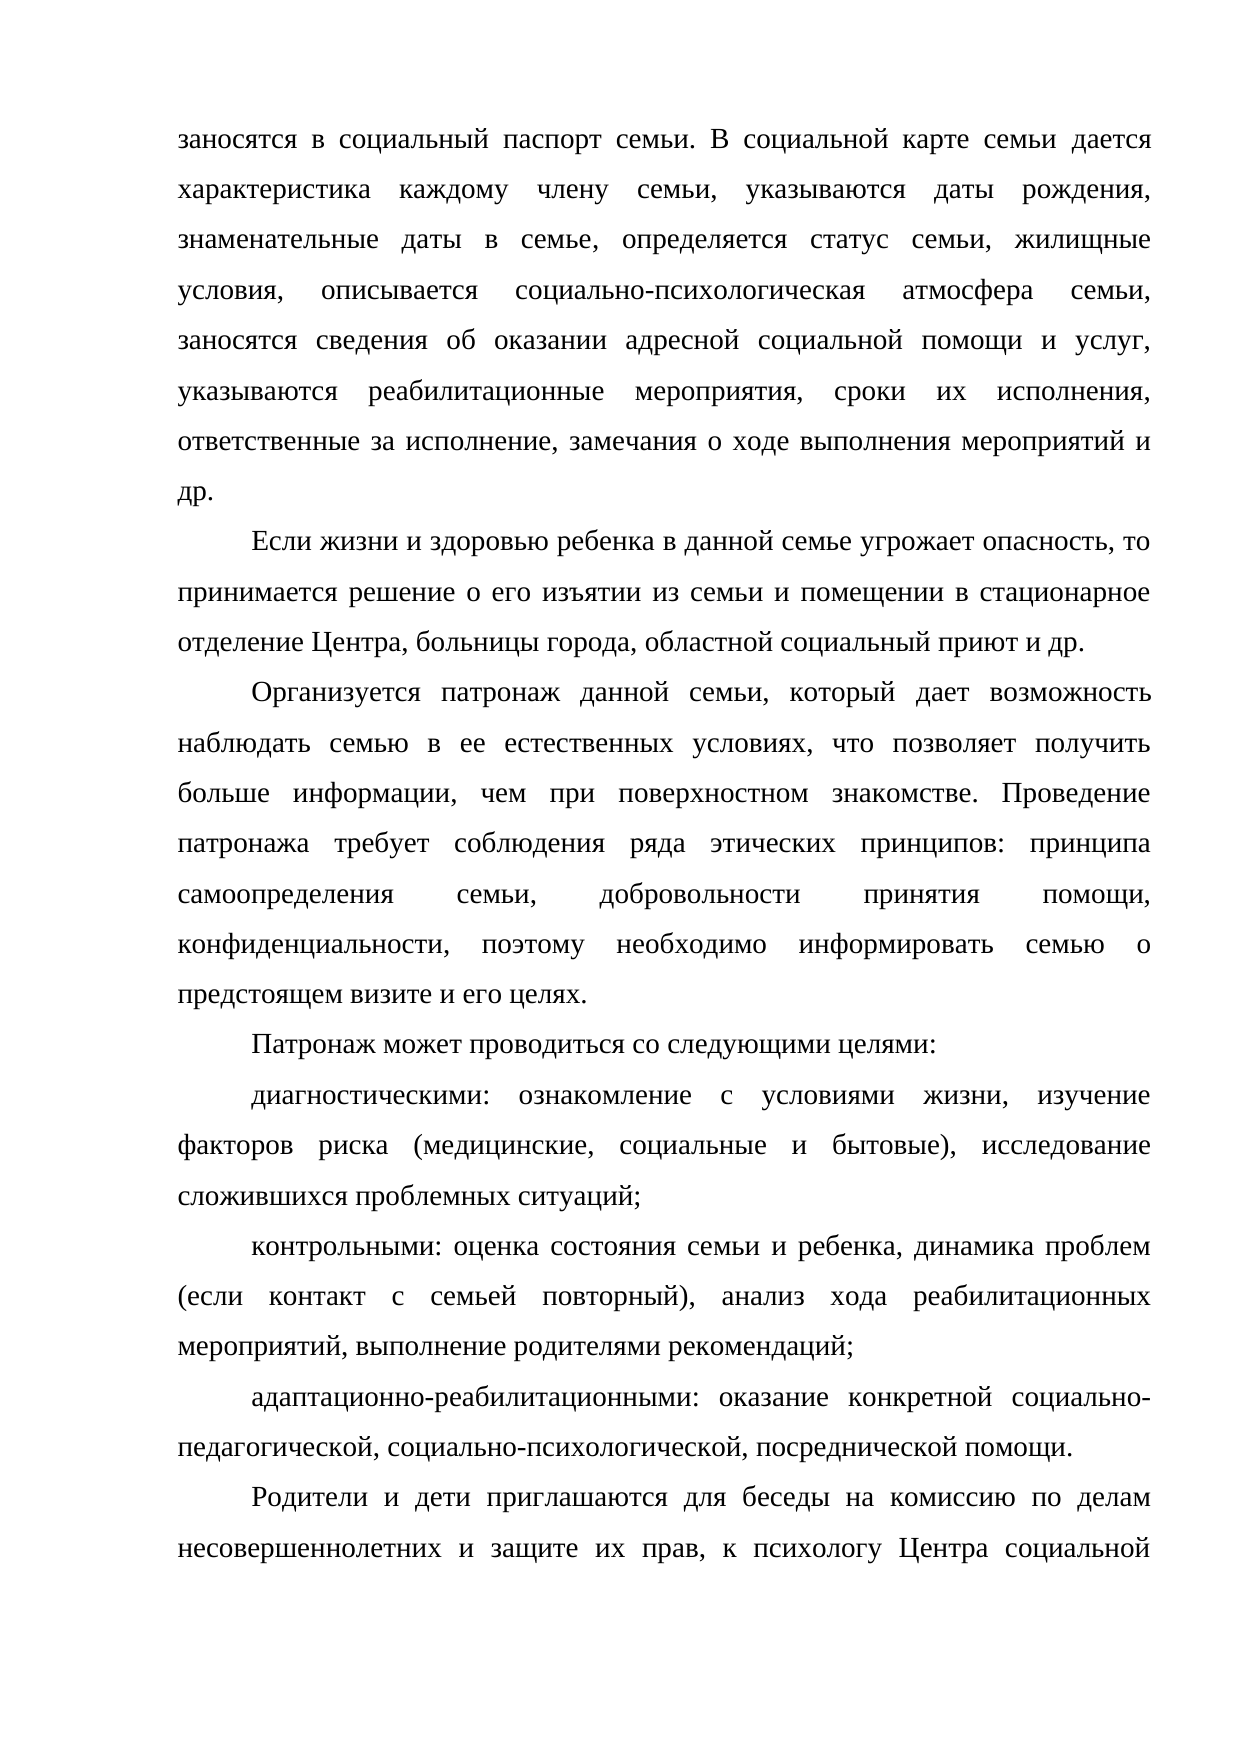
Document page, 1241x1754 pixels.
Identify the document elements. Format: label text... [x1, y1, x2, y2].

text Организуется патронаж данной семьи, который дает возможность наблюдать семью в ее естественных условиях, что позволяет получить больше информации, чем при поверхностном знакомстве. Проведение патронажа требует соблюдения ряда этических принципов: принципа самоопределения семьи, добровольности принятия помощи, конфиденциальности, поэтому необходимо информировать семью о предстоящем визите и его целях. [177, 674, 1152, 1010]
text Если жизни и здоровью ребенка в данной семье угрожает опасность, то принимается решение о его изъятии из семьи и помещении в стационарное отделение Центра, больницы города, областной социальный приют и др. [177, 523, 1152, 658]
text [177, 1479, 1152, 1563]
text адаптационно-реабилитационными: оказание конкретной социально-педагогической, социально-психологической, посреднической помощи. [177, 1379, 1152, 1463]
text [177, 121, 1152, 507]
text диагностическими: ознакомление с условиями жизни, изучение факторов риска (медицинские, социальные и бытовые), исследование сложившихся проблемных ситуаций; [177, 1077, 1152, 1211]
text контрольными: оценка состояния семьи и ребенка, динамика проблем (если контакт с семьей повторный), анализ хода реабилитационных мероприятий, выполнение родителями рекомендаций; [177, 1228, 1152, 1362]
text Патронаж может проводиться со следующими целями: [177, 1027, 1152, 1060]
